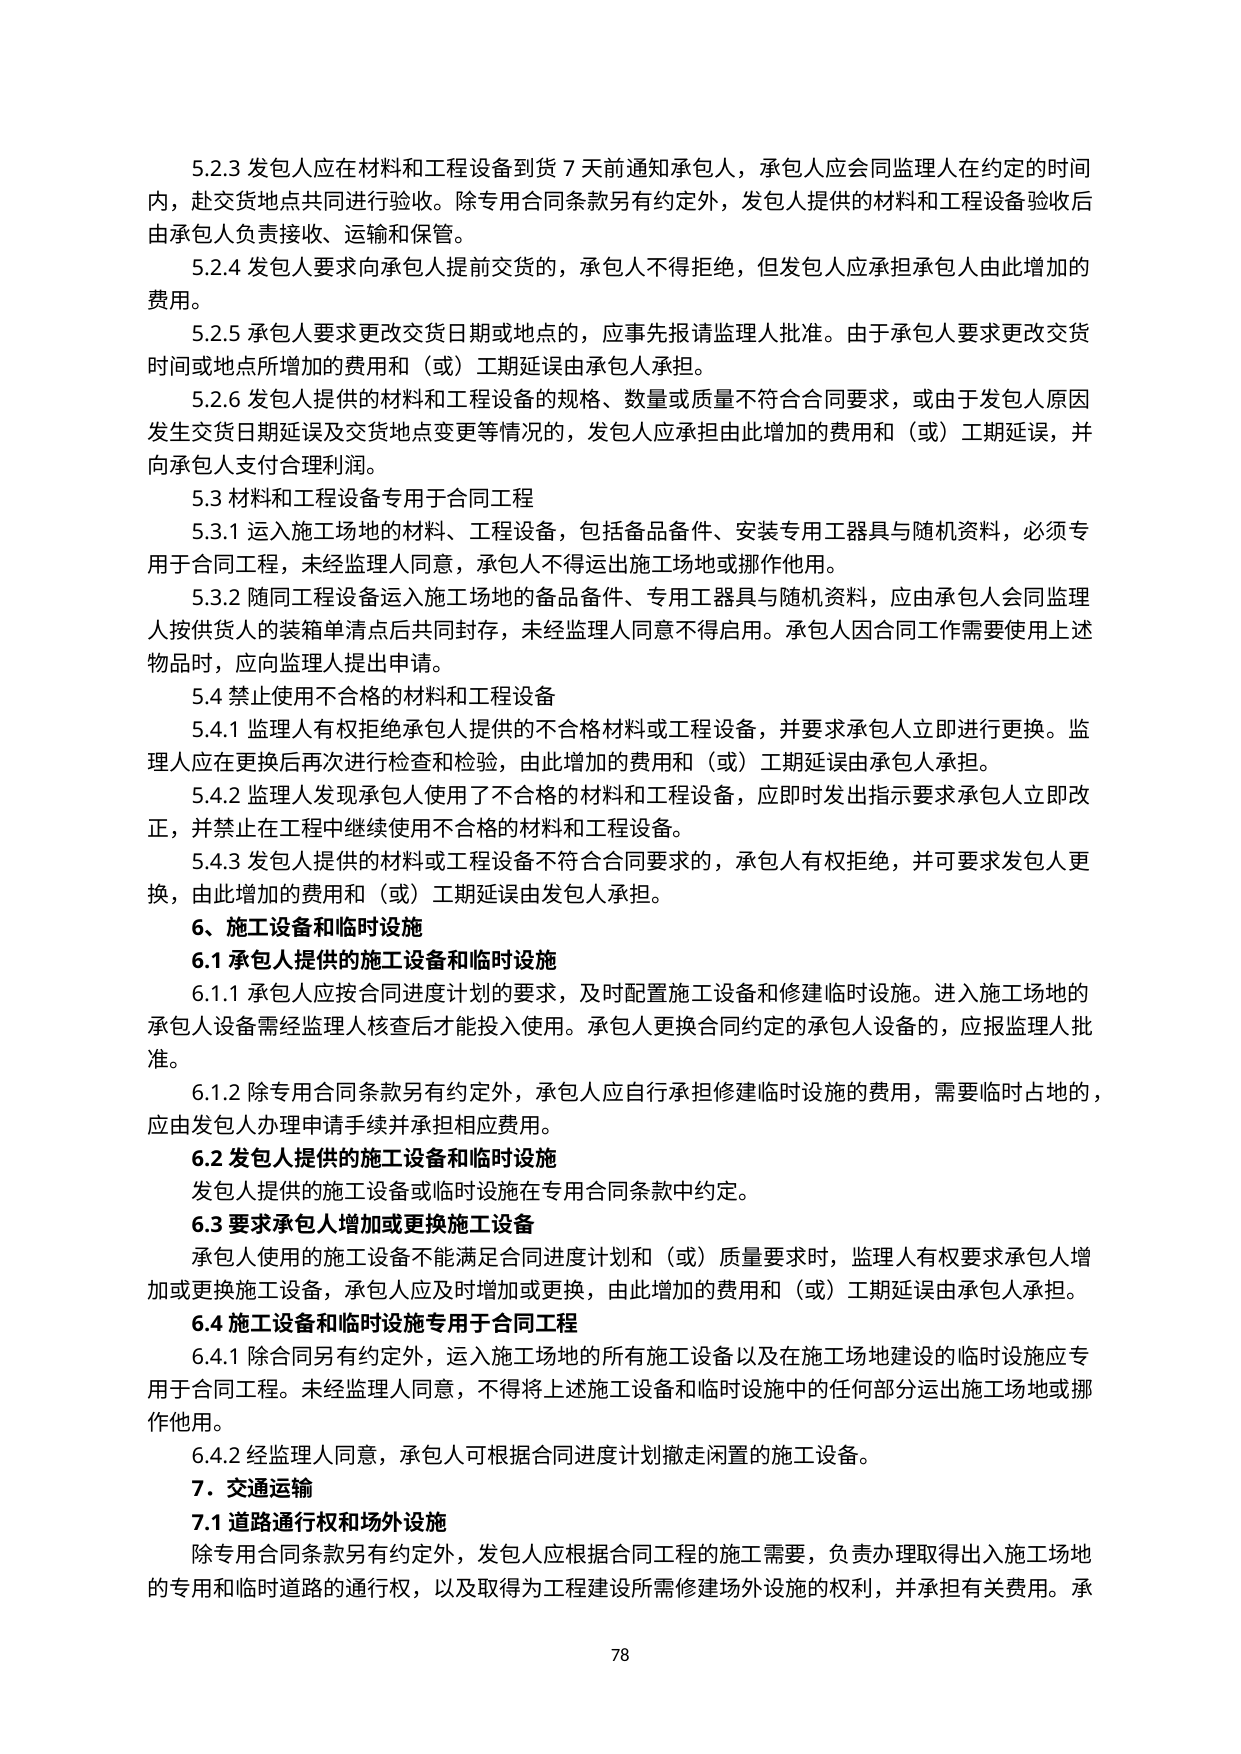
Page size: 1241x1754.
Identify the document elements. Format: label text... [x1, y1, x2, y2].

text 5.4.1 监理人有权拒绝承包人提供的不合格材料或工程设备，并要求承包人立即进行更换。监理人应在更换后再次进行检查和检验，由此增加的费用和（或）工期延误由承包人承担。 [148, 711, 1093, 777]
subtitle 6.2 发包人提供的施工设备和临时设施 [148, 1141, 1093, 1174]
subtitle 6.1 承包人提供的施工设备和临时设施 [148, 942, 1093, 976]
subtitle 7．交通运输 [148, 1471, 1093, 1504]
text 5.3.1 运入施工场地的材料、工程设备，包括备品备件、安装专用工器具与随机资料，必须专用于合同工程，未经监理人同意，承包人不得运出施工场地或挪作他用。 [148, 513, 1093, 579]
text 6.1.2 除专用合同条款另有约定外，承包人应自行承担修建临时设施的费用，需要临时占地的，应由发包人办理申请手续并承担相应费用。 [148, 1074, 1093, 1141]
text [148, 1537, 1093, 1603]
text 5.2.5 承包人要求更改交货日期或地点的，应事先报请监理人批准。由于承包人要求更改交货时间或地点所增加的费用和（或）工期延误由承包人承担。 [148, 315, 1093, 381]
text 5.2.6 发包人提供的材料和工程设备的规格、数量或质量不符合合同要求，或由于发包人原因发生交货日期延误及交货地点变更等情况的，发包人应承担由此增加的费用和（或）工期延误，并向承包人支付合理利润。 [148, 381, 1093, 480]
text 5.4.2 监理人发现承包人使用了不合格的材料和工程设备，应即时发出指示要求承包人立即改正，并禁止在工程中继续使用不合格的材料和工程设备。 [148, 777, 1093, 843]
text 5.2.4 发包人要求向承包人提前交货的，承包人不得拒绝，但发包人应承担承包人由此增加的费用。 [148, 249, 1093, 315]
text 5.4.3 发包人提供的材料或工程设备不符合合同要求的，承包人有权拒绝，并可要求发包人更换，由此增加的费用和（或）工期延误由发包人承担。 [148, 843, 1093, 909]
text 5.4 禁止使用不合格的材料和工程设备 [148, 678, 1093, 711]
text 6.4.1 除合同另有约定外，运入施工场地的所有施工设备以及在施工场地建设的临时设施应专用于合同工程。未经监理人同意，不得将上述施工设备和临时设施中的任何部分运出施工场地或挪作他用。 [148, 1339, 1093, 1438]
text 5.3.2 随同工程设备运入施工场地的备品备件、专用工器具与随机资料，应由承包人会同监理人按供货人的装箱单清点后共同封存，未经监理人同意不得启用。承包人因合同工作需要使用上述物品时，应向监理人提出申请。 [148, 579, 1093, 678]
text 5.3 材料和工程设备专用于合同工程 [148, 480, 1093, 513]
subtitle 6.4 施工设备和临时设施专用于合同工程 [148, 1306, 1093, 1339]
text 承包人使用的施工设备不能满足合同进度计划和（或）质量要求时，监理人有权要求承包人增加或更换施工设备，承包人应及时增加或更换，由此增加的费用和（或）工期延误由承包人承担。 [148, 1240, 1093, 1306]
subtitle 7.1 道路通行权和场外设施 [148, 1504, 1093, 1537]
text 发包人提供的施工设备或临时设施在专用合同条款中约定。 [148, 1174, 1093, 1207]
text 6.1.1 承包人应按合同进度计划的要求，及时配置施工设备和修建临时设施。进入施工场地的承包人设备需经监理人核查后才能投入使用。承包人更换合同约定的承包人设备的，应报监理人批准。 [148, 976, 1093, 1074]
text 6.4.2 经监理人同意，承包人可根据合同进度计划撤走闲置的施工设备。 [148, 1438, 1093, 1471]
subtitle 6、施工设备和临时设施 [148, 909, 1093, 942]
subtitle 6.3 要求承包人增加或更换施工设备 [148, 1207, 1093, 1240]
text 5.2.3 发包人应在材料和工程设备到货7 天前通知承包人，承包人应会同监理人在约定的时间内，赴交货地点共同进行验收。除专用合同条款另有约定外，发包人提供的材料和工程设备验收后，由承包人负责接收、运输和保管。 [148, 150, 1093, 249]
